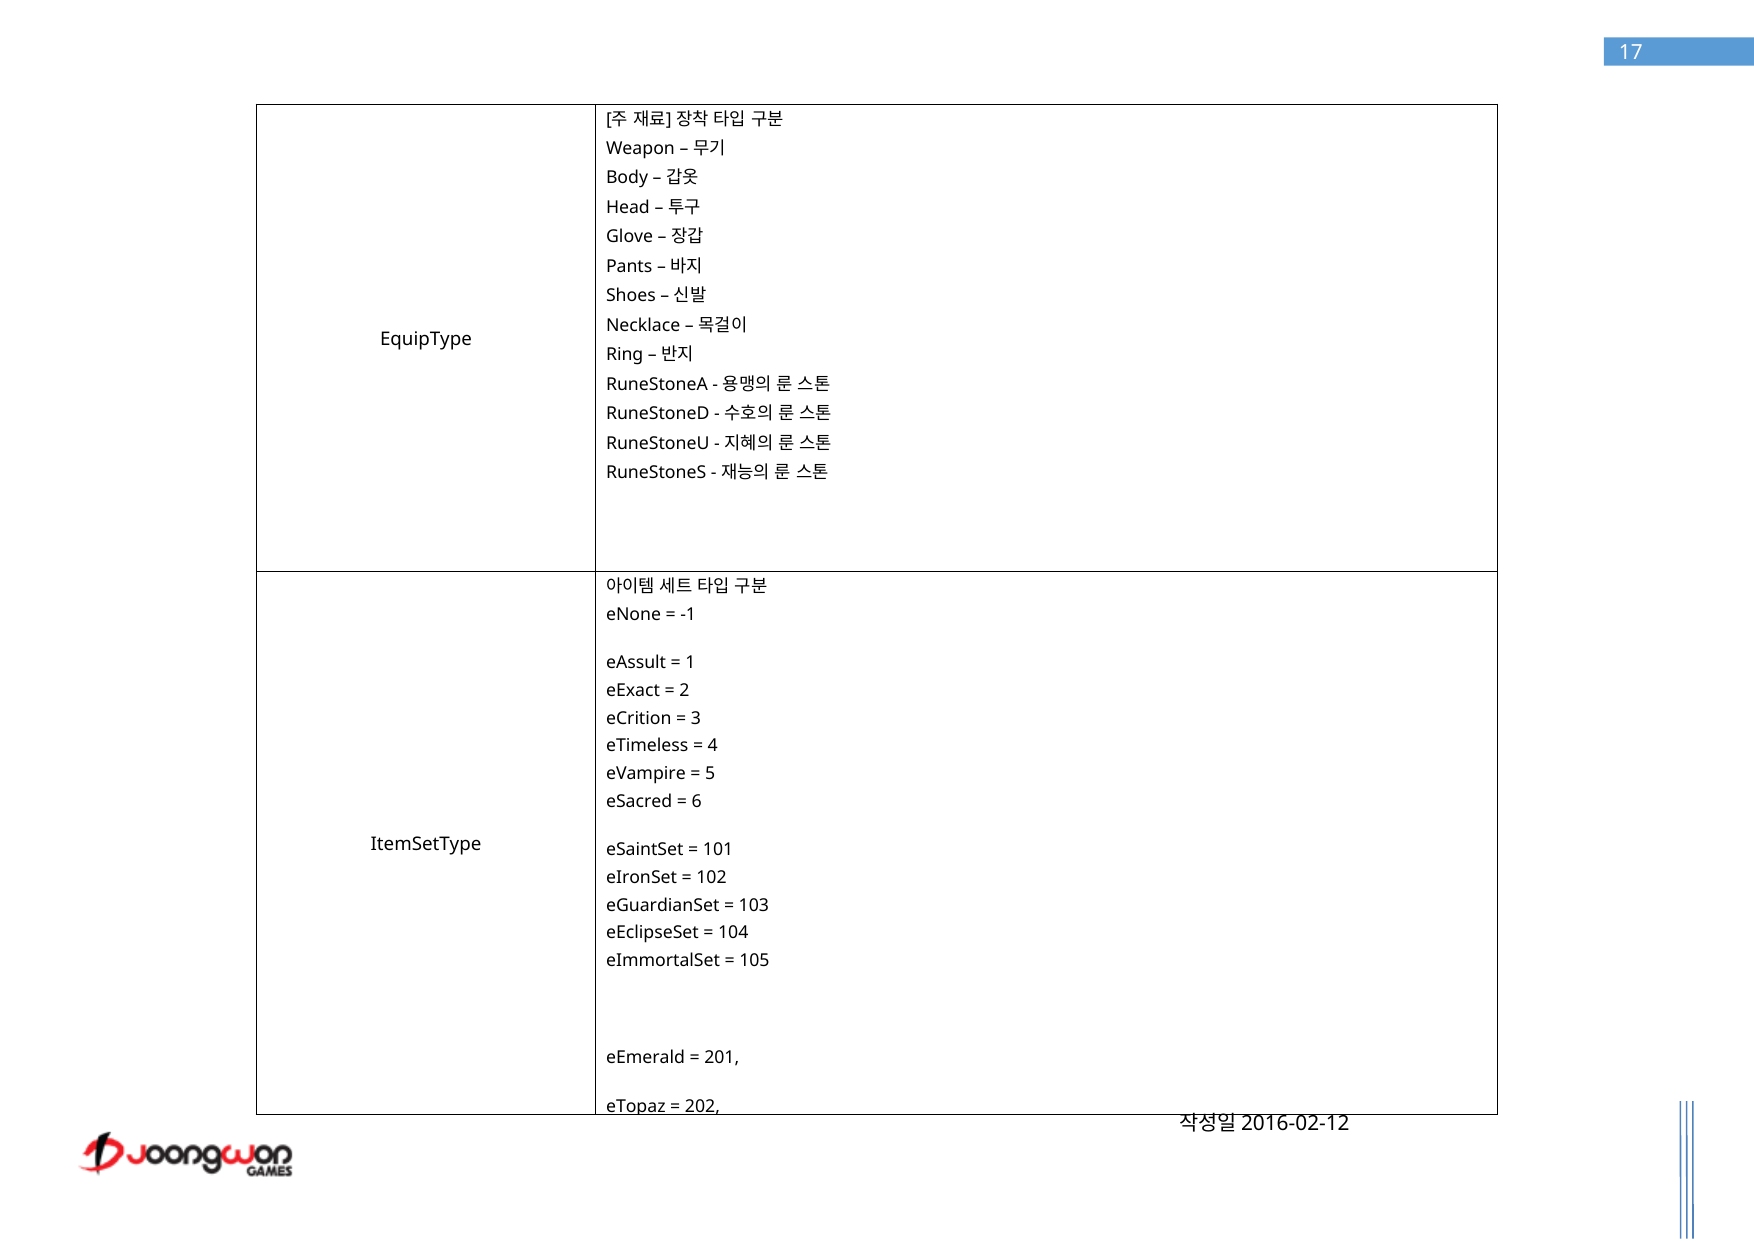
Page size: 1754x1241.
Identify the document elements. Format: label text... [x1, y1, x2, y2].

table_header EquipType [257, 105, 595, 571]
table_cell ItemSetType [257, 572, 595, 1114]
picture [75, 1128, 299, 1182]
table_header [주 재료] 장착 타입 구분 Weapon – 무기 Body – 갑옷 Head – 투구 Glove – 장갑 Pants – 바지 Shoes – 신발 Necklace – 목걸이 Ring – 반지 RuneStoneA - 용맹의 룬 스톤 RuneStoneD - 수호의 룬 스톤 RuneStoneU - 지혜의 룬 스톤 RuneStoneS - 재능의 룬 스톤 [596, 105, 1497, 571]
table_cell 아이템 세트 타입 구분 eNone = -1 eAssult = 1 eExact = 2 eCrition = 3 eTimeless = 4 eVampire = 5 eSacred = 6 eSaintSet = 101 eIronSet = 102 eGuardianSet = 103 eEclipseSet = 104 eImmortalSet = 105 eEmerald = 201, eTopaz = 202, eRuby = 203, [596, 572, 1497, 1114]
